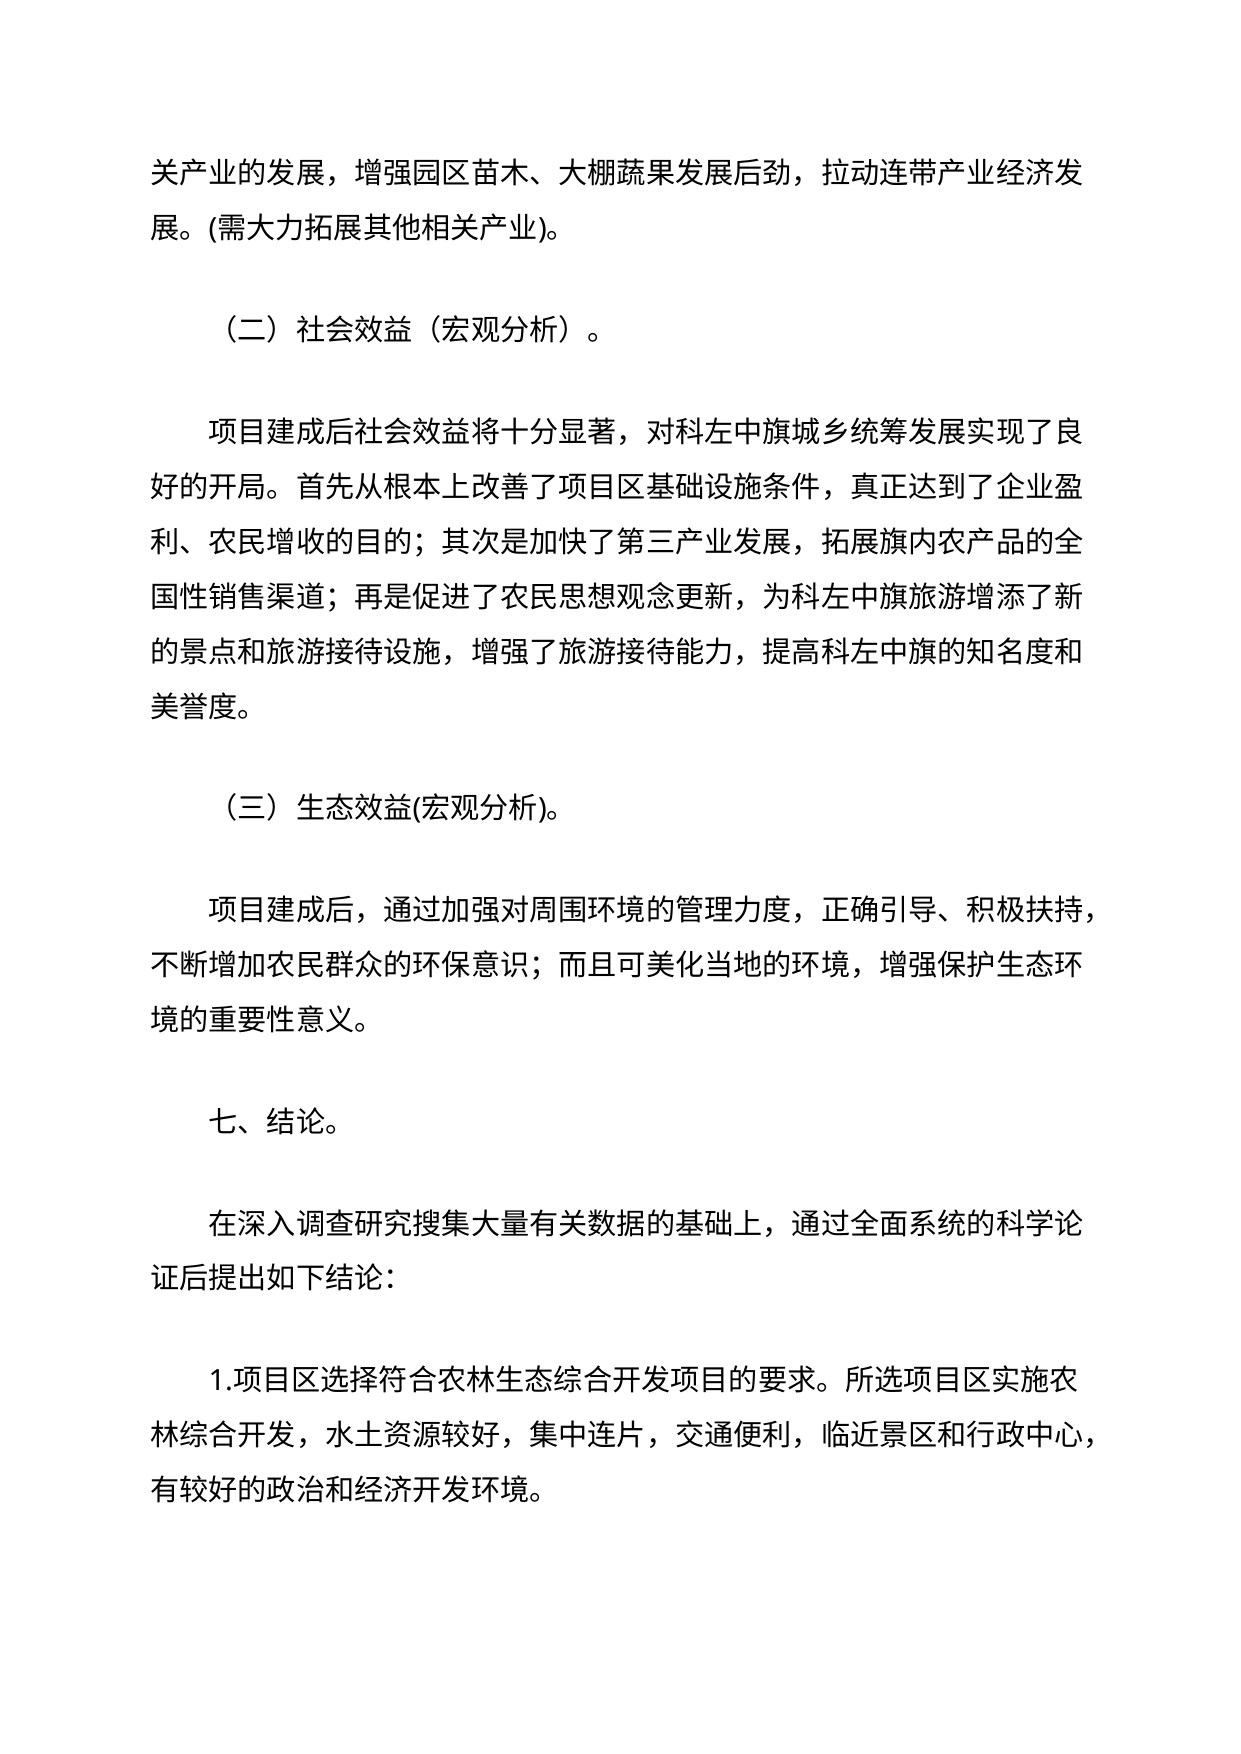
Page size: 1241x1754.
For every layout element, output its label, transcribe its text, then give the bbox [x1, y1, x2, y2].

text 七、结论。 [150, 1098, 1090, 1141]
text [150, 150, 1090, 247]
text （三）生态效益(宏观分析)。 [150, 785, 1090, 827]
text 在深入调查研究搜集大量有关数据的基础上，通过全面系统的科学论证后提出如下结论： [150, 1200, 1090, 1297]
text 项目建成后，通过加强对周围环境的管理力度，正确引导、积极扶持，不断增加农民群众的环保意识；而且可美化当地的环境，增强保护生态环境的重要性意义。 [150, 887, 1090, 1039]
text （二）社会效益（宏观分析）。 [150, 307, 1090, 349]
text 1.项目区选择符合农林生态综合开发项目的要求。所选项目区实施农林综合开发，水土资源较好，集中连片，交通便利，临近景区和行政中心，有较好的政治和经济开发环境。 [150, 1357, 1090, 1509]
text 项目建成后社会效益将十分显著，对科左中旗城乡统筹发展实现了良好的开局。首先从根本上改善了项目区基础设施条件，真正达到了企业盈利、农民增收的目的；其次是加快了第三产业发展，拓展旗内农产品的全国性销售渠道；再是促进了农民思想观念更新，为科左中旗旅游增添了新的景点和旅游接待设施，增强了旅游接待能力，提高科左中旗的知名度和美誉度。 [150, 409, 1090, 725]
